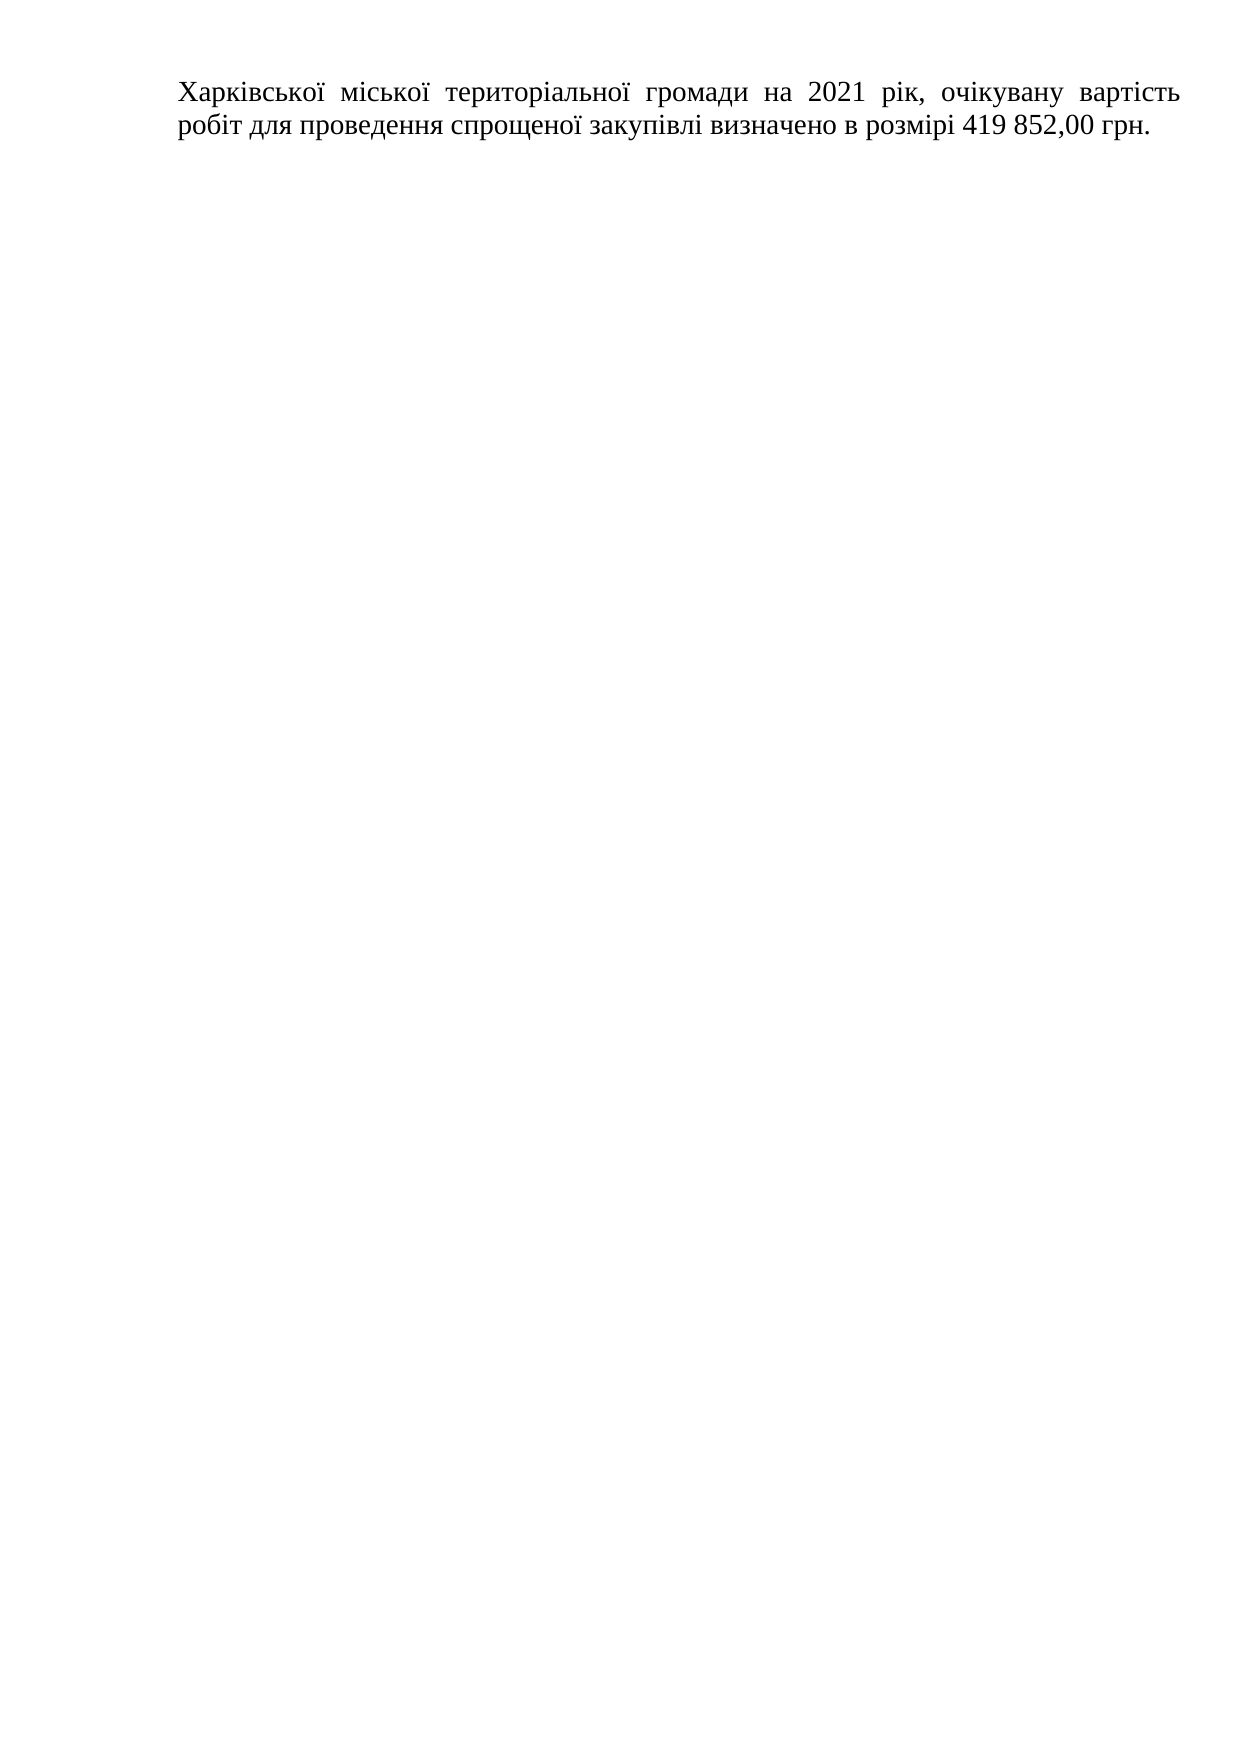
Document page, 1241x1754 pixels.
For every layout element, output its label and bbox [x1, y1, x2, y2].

text [177, 74, 1181, 141]
